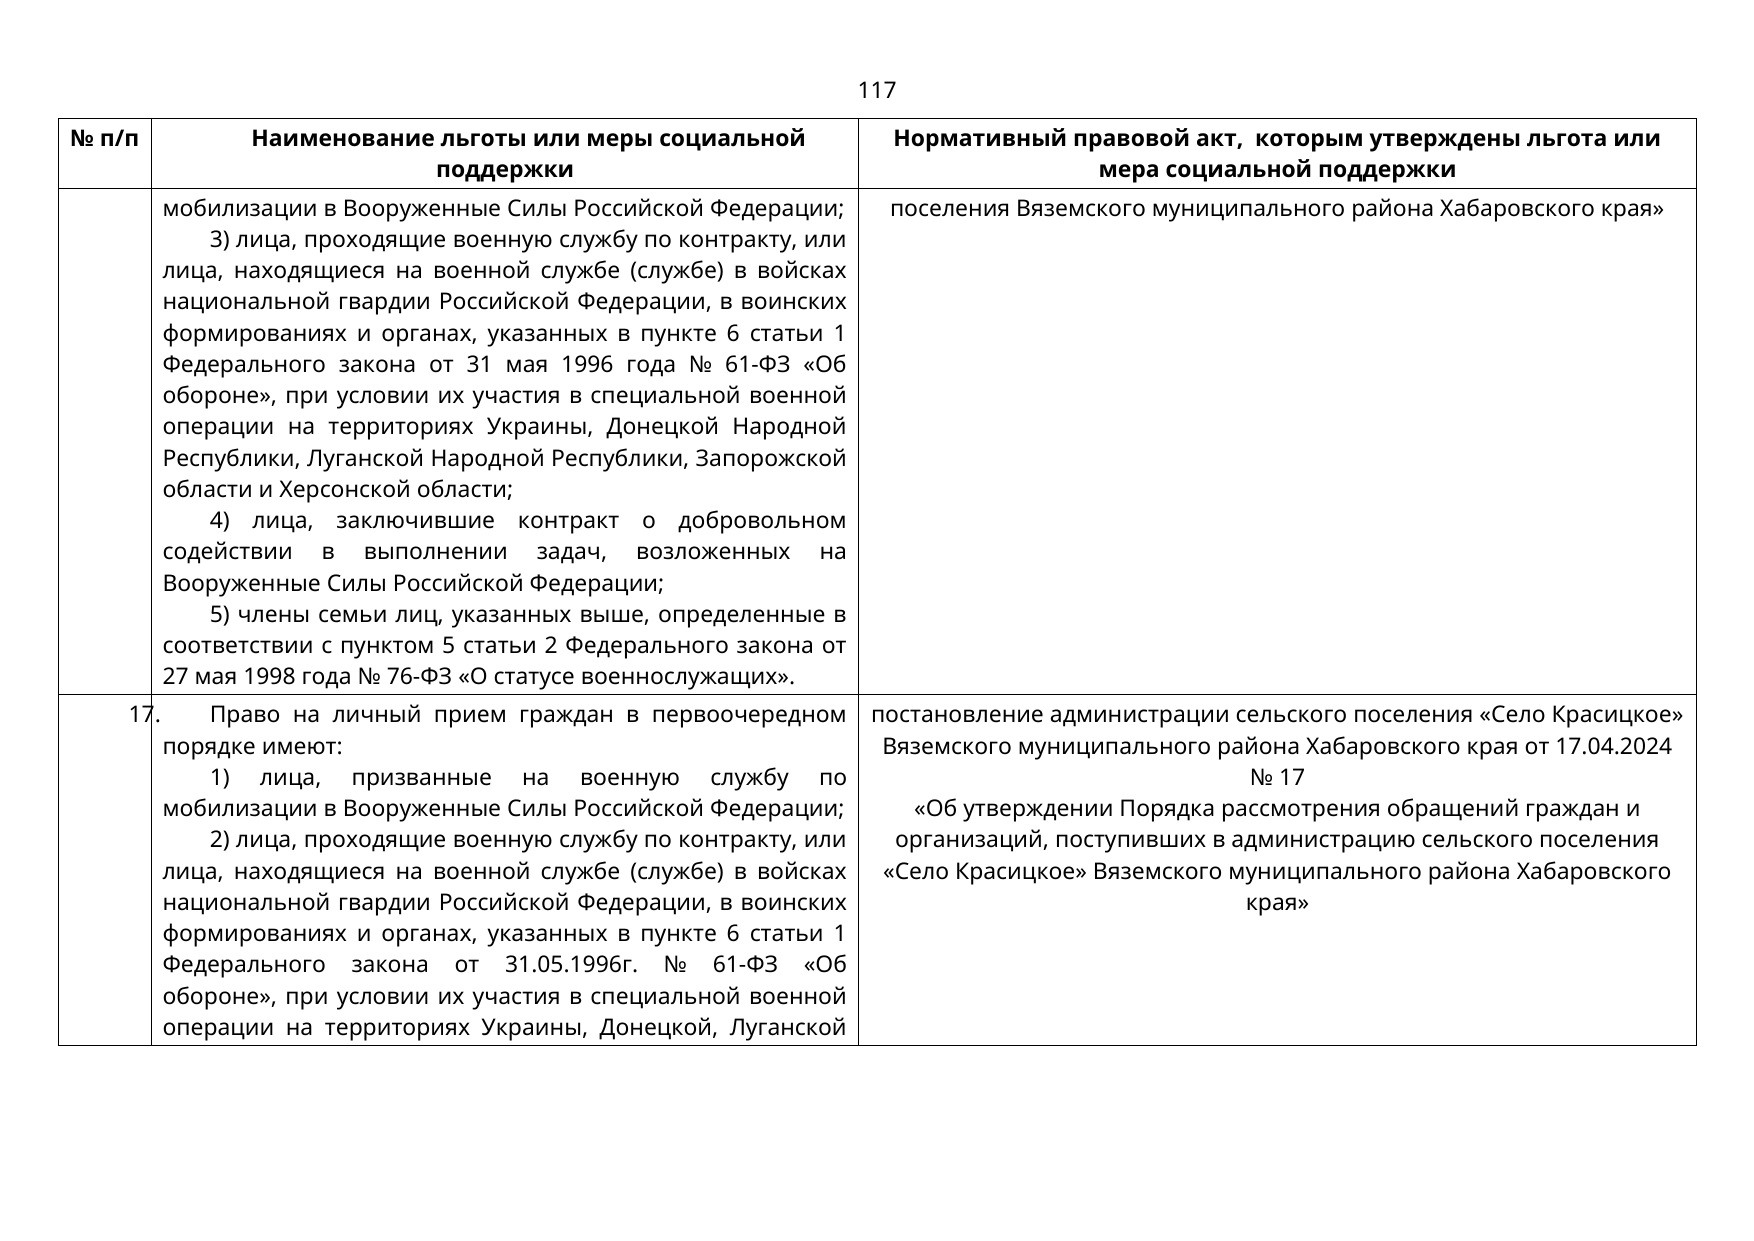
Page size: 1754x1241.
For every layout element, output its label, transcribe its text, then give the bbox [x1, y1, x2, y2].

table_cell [152, 189, 858, 694]
table_header № п/п [59, 119, 151, 187]
table_cell [59, 189, 151, 694]
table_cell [859, 695, 1696, 1045]
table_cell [859, 189, 1696, 694]
table_header Нормативный правовой акт, которым утверждены льгота или мера социальной поддержки [859, 119, 1696, 187]
table_cell [59, 695, 151, 1045]
table_header Наименование льготы или меры социальной поддержки [152, 119, 858, 187]
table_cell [152, 695, 858, 1045]
